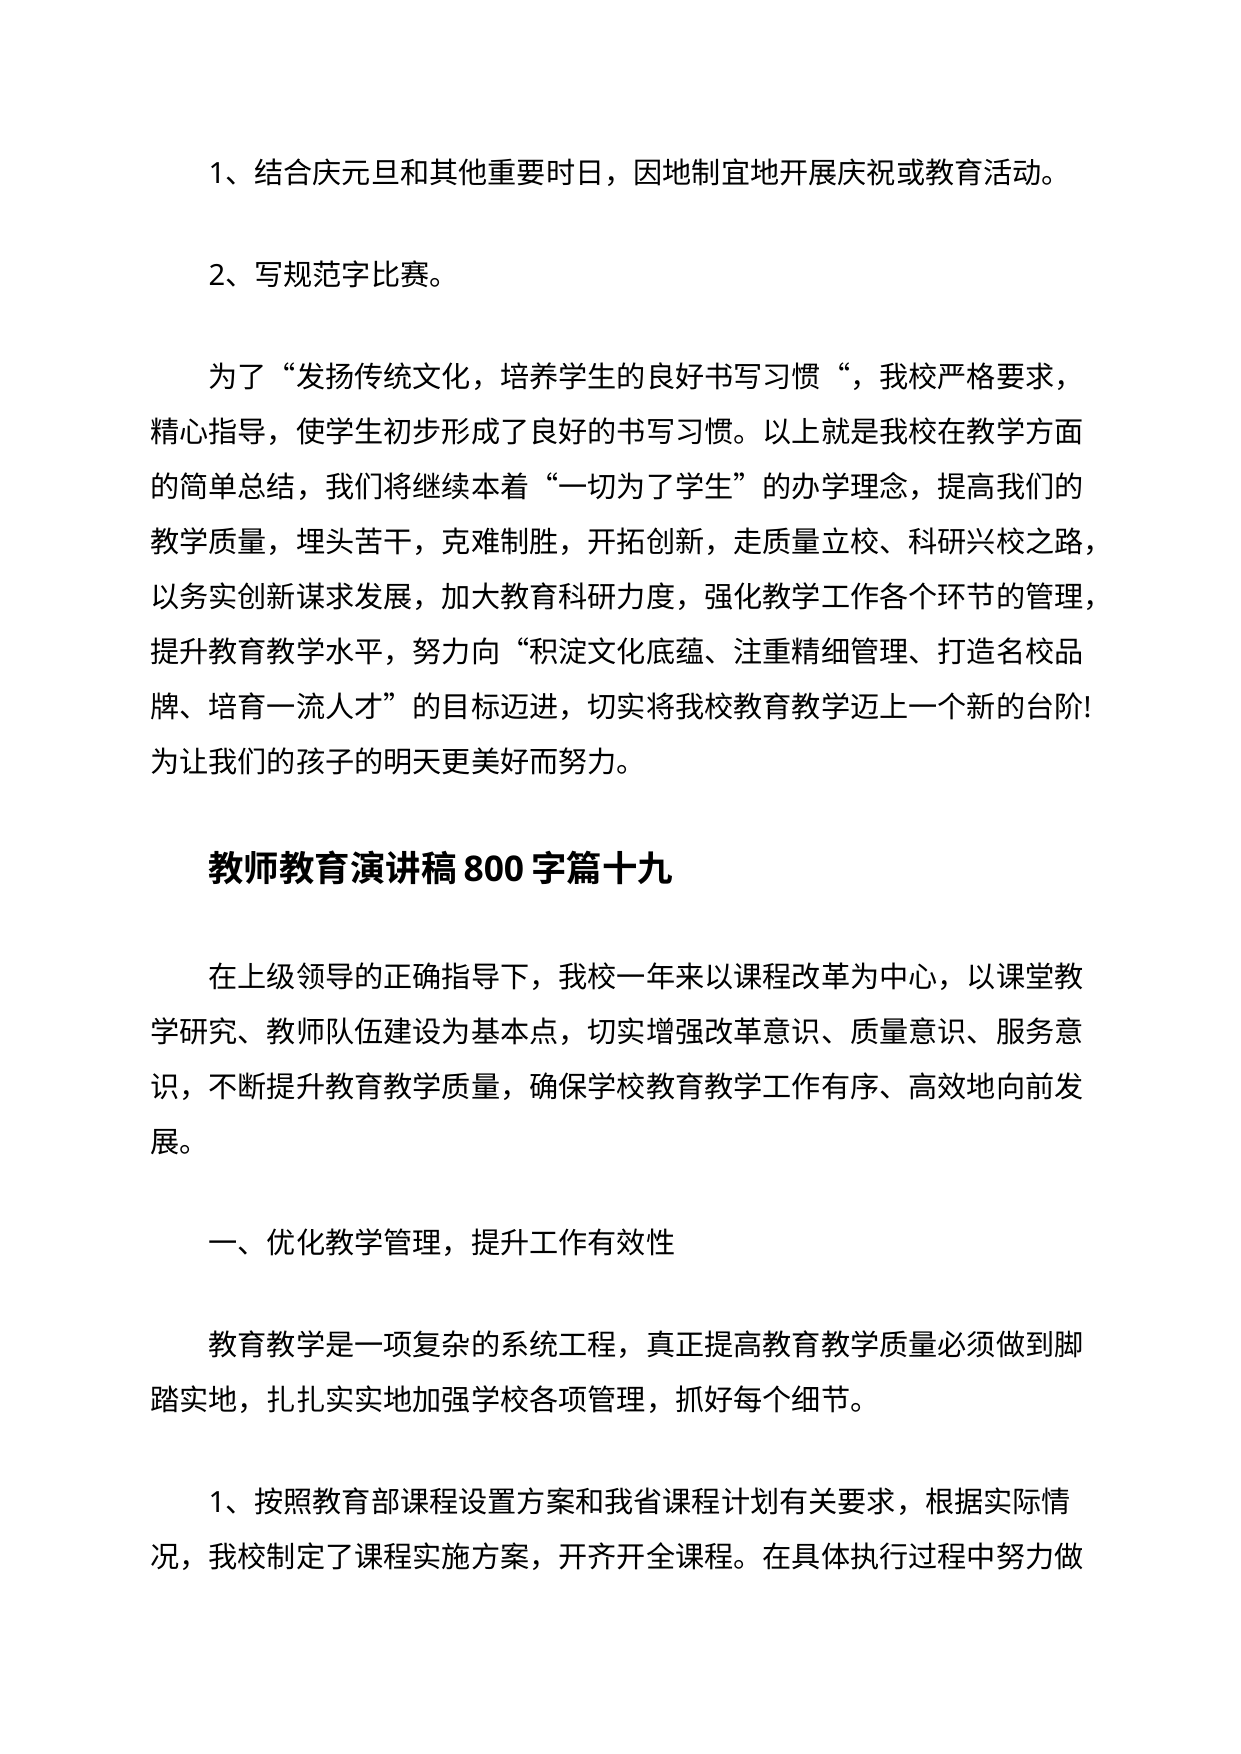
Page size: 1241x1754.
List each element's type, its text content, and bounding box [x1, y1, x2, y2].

text 在上级领导的正确指导下，我校一年来以课程改革为中心，以课堂教学研究、教师队伍建设为基本点，切实增强改革意识、质量意识、服务意识，不断提升教育教学质量，确保学校教育教学工作有序、高效地向前发展。 [150, 954, 1090, 1161]
text 教育教学是一项复杂的系统工程，真正提高教育教学质量必须做到脚踏实地，扎扎实实地加强学校各项管理，抓好每个细节。 [150, 1322, 1090, 1419]
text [150, 1478, 1090, 1576]
text 教师教育演讲稿800字篇十九 [150, 840, 1090, 891]
text 一、优化教学管理，提升工作有效性 [150, 1220, 1090, 1262]
text 1、结合庆元旦和其他重要时日，因地制宜地开展庆祝或教育活动。 [150, 150, 1090, 192]
text 为了“发扬传统文化，培养学生的良好书写习惯“，我校严格要求，精心指导，使学生初步形成了良好的书写习惯。以上就是我校在教学方面的简单总结，我们将继续本着“一切为了学生”的办学理念，提高我们的教学质量，埋头苦干，克难制胜，开拓创新，走质量立校、科研兴校之路，以务实创新谋求发展，加大教育科研力度，强化教学工作各个环节的管理，提升教育教学水平，努力向“积淀文化底蕴、注重精细管理、打造名校品牌、培育一流人才”的目标迈进，切实将我校教育教学迈上一个新的台阶!为让我们的孩子的明天更美好而努力。 [150, 354, 1090, 781]
text 2、写规范字比赛。 [150, 252, 1090, 294]
